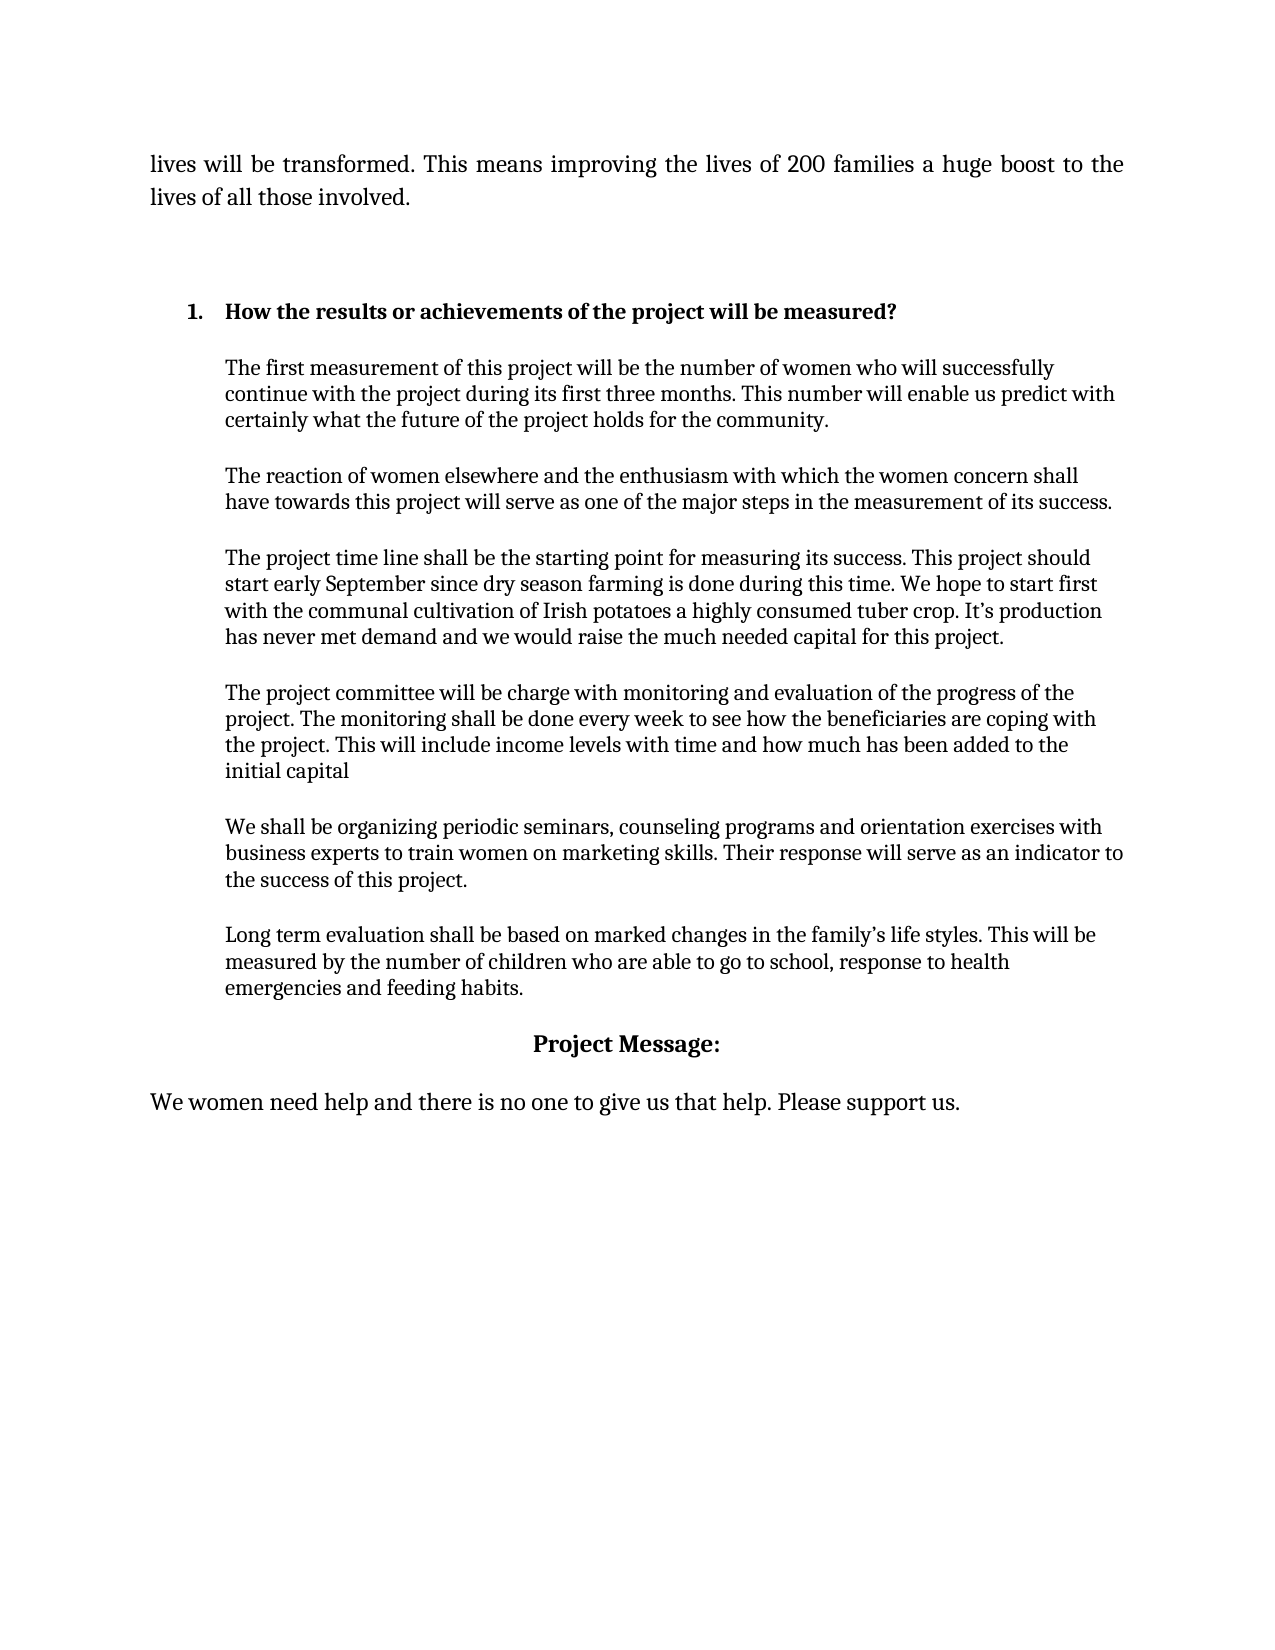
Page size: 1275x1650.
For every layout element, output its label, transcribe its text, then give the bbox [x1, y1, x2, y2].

text Project Message: [225, 1030, 1125, 1059]
text We women need help and there is no one to give us that help. Please support us. [150, 1088, 1125, 1117]
text The reaction of women elsewhere and the enthusiasm with which the women concern shall have towards this project will serve as one of the major steps in the measurement of its success. [225, 463, 1125, 516]
list How the results or achievements of the project will be measured? [187, 299, 1125, 325]
text The first measurement of this project will be the number of women who will successfully continue with the project during its first three months. This number will enable us predict with certainly what the future of the project holds for the community. [225, 354, 1125, 434]
text The project time line shall be the starting point for measuring its success. This project should start early September since dry season farming is done during this time. We hope to start first with the communal cultivation of Irish potatoes a highly consumed tuber crop. It’s production has never met demand and we would raise the much needed capital for this project. [225, 545, 1125, 650]
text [150, 150, 1125, 212]
text Long term evaluation shall be based on marked changes in the family’s life styles. This will be measured by the number of children who are able to go to school, response to health emergencies and feeding habits. [225, 922, 1125, 1001]
text We shall be organizing periodic seminars, counseling programs and orientation exercises with business experts to train women on marketing skills. Their response will serve as an indicator to the success of this project. [225, 814, 1125, 893]
text The project committee will be charge with monitoring and evaluation of the progress of the project. The monitoring shall be done every week to see how the beneficiaries are coping with the project. This will include income levels with time and how much has been added to the initial capital [225, 679, 1125, 785]
